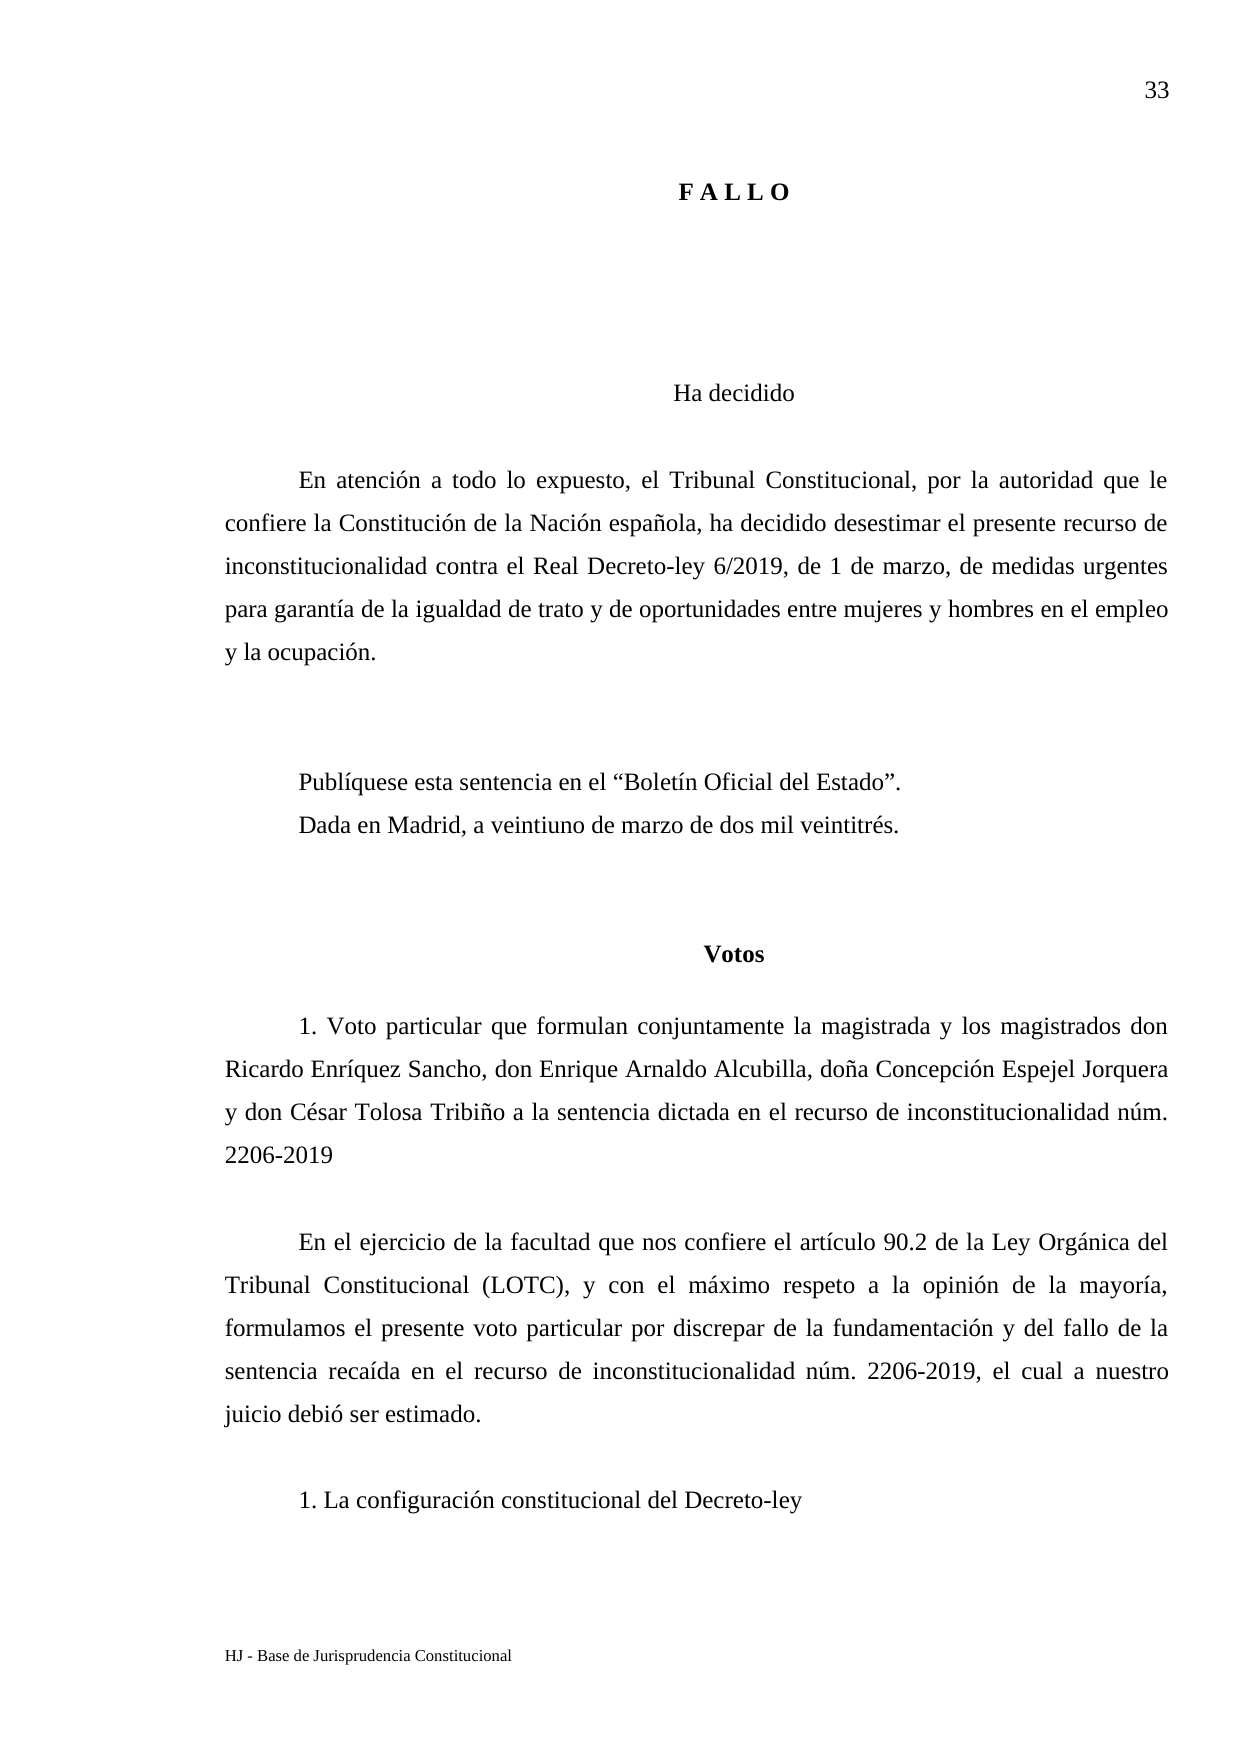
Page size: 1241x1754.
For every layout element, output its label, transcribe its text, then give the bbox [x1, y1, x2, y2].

text 1. Voto particular que formulan conjuntamente la magistrada y los magistrados don Ricardo Enríquez Sancho, don Enrique Arnaldo Alcubilla, doña Concepción Espejel Jorquera y don César Tolosa Tribiño a la sentencia dictada en el recurso de inconstitucionalidad núm. 2206-2019 [224, 1011, 1169, 1169]
subtitle Votos [224, 939, 1169, 968]
text 1. La configuración constitucional del Decreto-ley [224, 1485, 1169, 1514]
text En atención a todo lo expuesto, el Tribunal Constitucional, por la autoridad que le confiere la Constitución de la Nación española, ha decidido desestimar el presente recurso de inconstitucionalidad contra el Real Decreto-ley 6/2019, de 1 de marzo, de medidas urgentes para garantía de la igualdad de trato y de oportunidades entre mujeres y hombres en el empleo y la ocupación. [224, 465, 1169, 666]
text Ha decidido [224, 378, 1169, 407]
subtitle F A L L O [224, 177, 1169, 206]
text En el ejercicio de la facultad que nos confiere el artículo 90.2 de la Ley Orgánica del Tribunal Constitucional (LOTC), y con el máximo respeto a la opinión de la mayoría, formulamos el presente voto particular por discrepar de la fundamentación y del fallo de la sentencia recaída en el recurso de inconstitucionalidad núm. 2206-2019, el cual a nuestro juicio debió ser estimado. [224, 1227, 1169, 1428]
text Publíquese esta sentencia en el “Boletín Oficial del Estado”. [224, 767, 1169, 795]
text Dada en Madrid, a veintiuno de marzo de dos mil veintitrés. [224, 810, 1169, 838]
